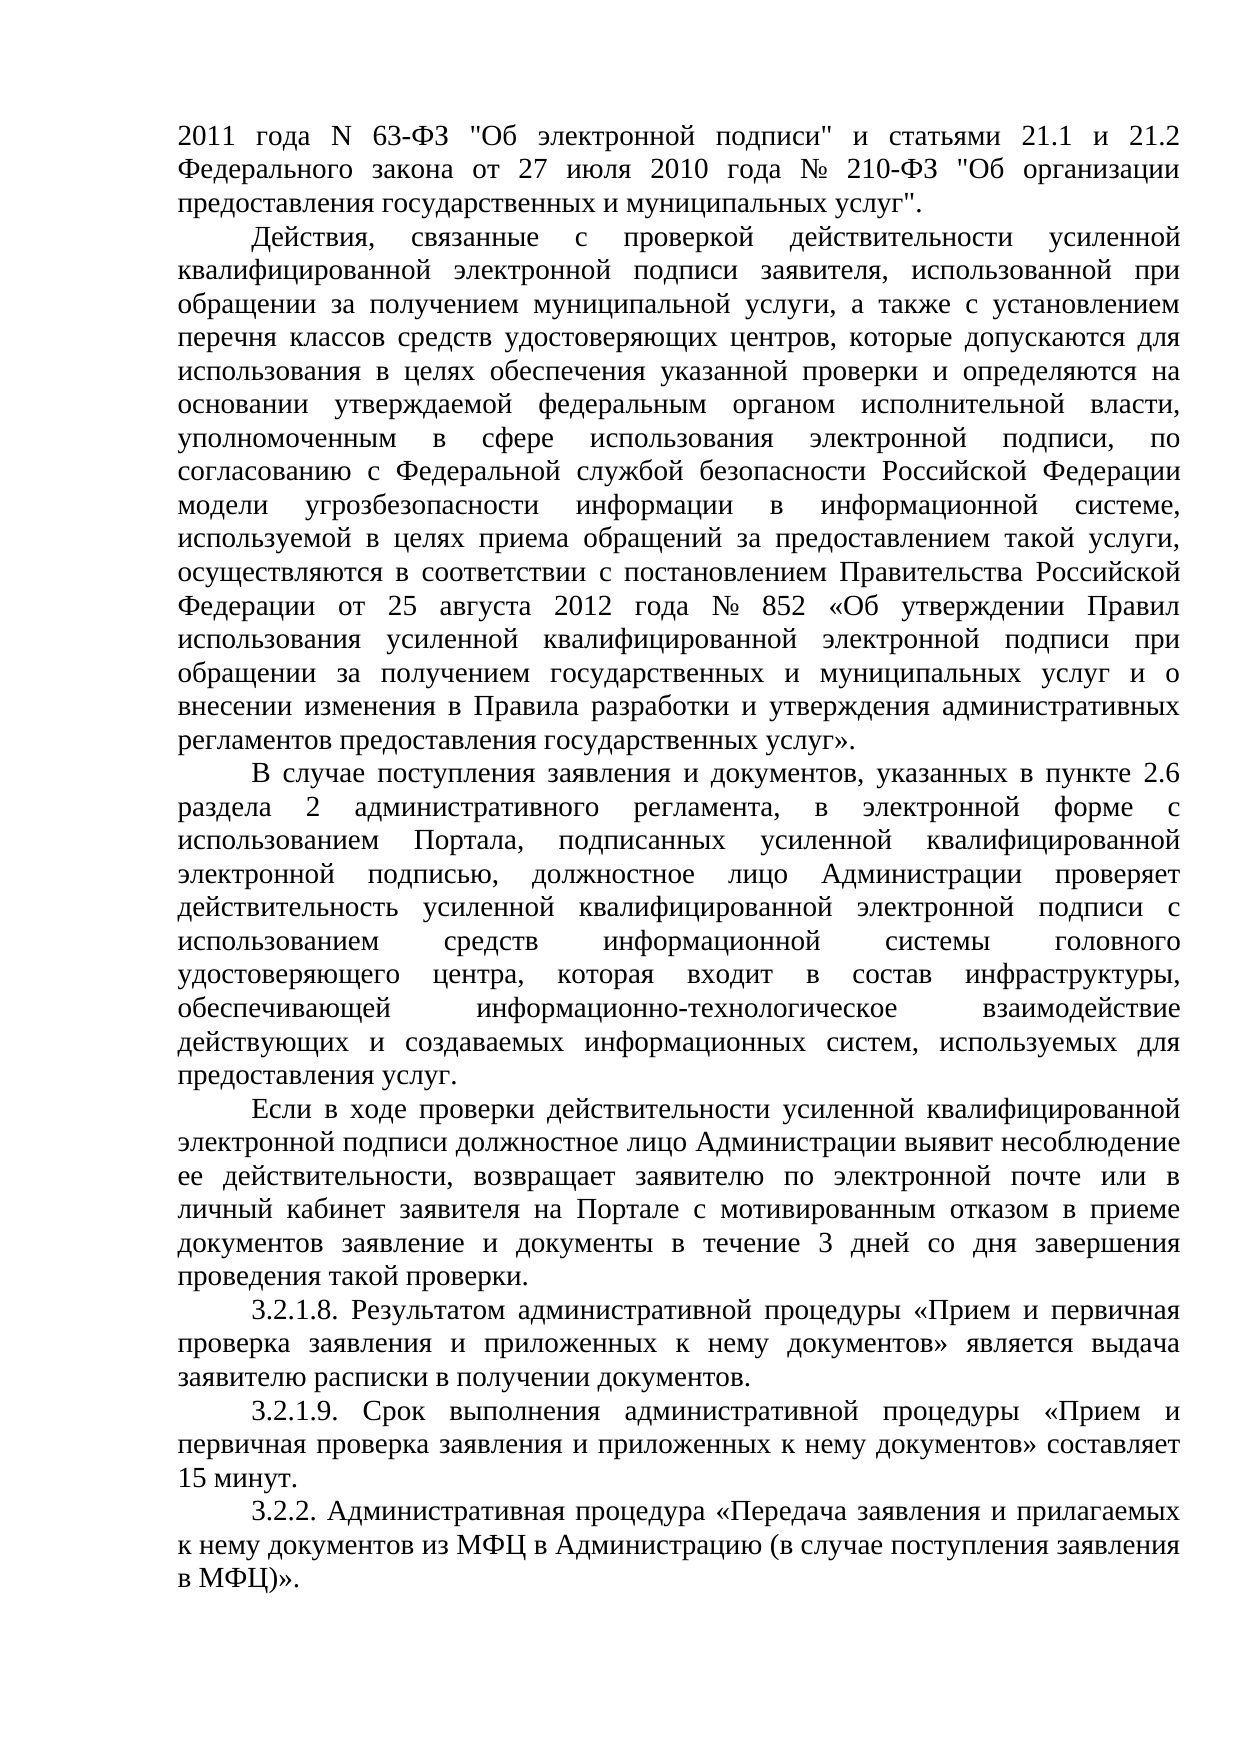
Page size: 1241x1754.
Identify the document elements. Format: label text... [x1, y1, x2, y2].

text В случае поступления заявления и документов, указанных в пункте 2.6 раздела 2 административного регламента, в электронной форме с использованием Портала, подписанных усиленной квалифицированной электронной подписью, должностное лицо Администрации проверяет действительность усиленной квалифицированной электронной подписи с использованием средств информационной системы головного удостоверяющего центра, которая входит в состав инфраструктуры, обеспечивающей информационно-технологическое взаимодействие действующих и создаваемых информационных систем, используемых для предоставления услуг. [177, 755, 1181, 1091]
text 3.2.1.9. Срок выполнения административной процедуры «Прием и первичная проверка заявления и приложенных к нему документов» составляет 15 минут. [177, 1393, 1181, 1493]
text 3.2.2. Административная процедура «Передача заявления и прилагаемых к нему документов из МФЦ в Администрацию (в случае поступления заявления в МФЦ)». [177, 1493, 1181, 1594]
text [177, 118, 1181, 219]
text Если в ходе проверки действительности усиленной квалифицированной электронной подписи должностное лицо Администрации выявит несоблюдение ее действительности, возвращает заявителю по электронной почте или в личный кабинет заявителя на Портале с мотивированным отказом в приеме документов заявление и документы в течение 3 дней со дня завершения проведения такой проверки. [177, 1091, 1181, 1292]
text 3.2.1.8. Результатом административной процедуры «Прием и первичная проверка заявления и приложенных к нему документов» является выдача заявителю расписки в получении документов. [177, 1292, 1181, 1393]
text Действия, связанные с проверкой действительности усиленной квалифицированной электронной подписи заявителя, использованной при обращении за получением муниципальной услуги, а также с установлением перечня классов средств удостоверяющих центров, которые допускаются для использования в целях обеспечения указанной проверки и определяются на основании утверждаемой федеральным органом исполнительной власти, уполномоченным в сфере использования электронной подписи, по согласованию с Федеральной службой безопасности Российской Федерации модели угрозбезопасности информации в информационной системе, используемой в целях приема обращений за предоставлением такой услуги, осуществляются в соответствии с постановлением Правительства Российской Федерации от 25 августа 2012 года № 852 «Об утверждении Правил использования усиленной квалифицированной электронной подписи при обращении за получением государственных и муниципальных услуг и о внесении изменения в Правила разработки и утверждения административных регламентов предоставления государственных услуг». [177, 219, 1181, 755]
